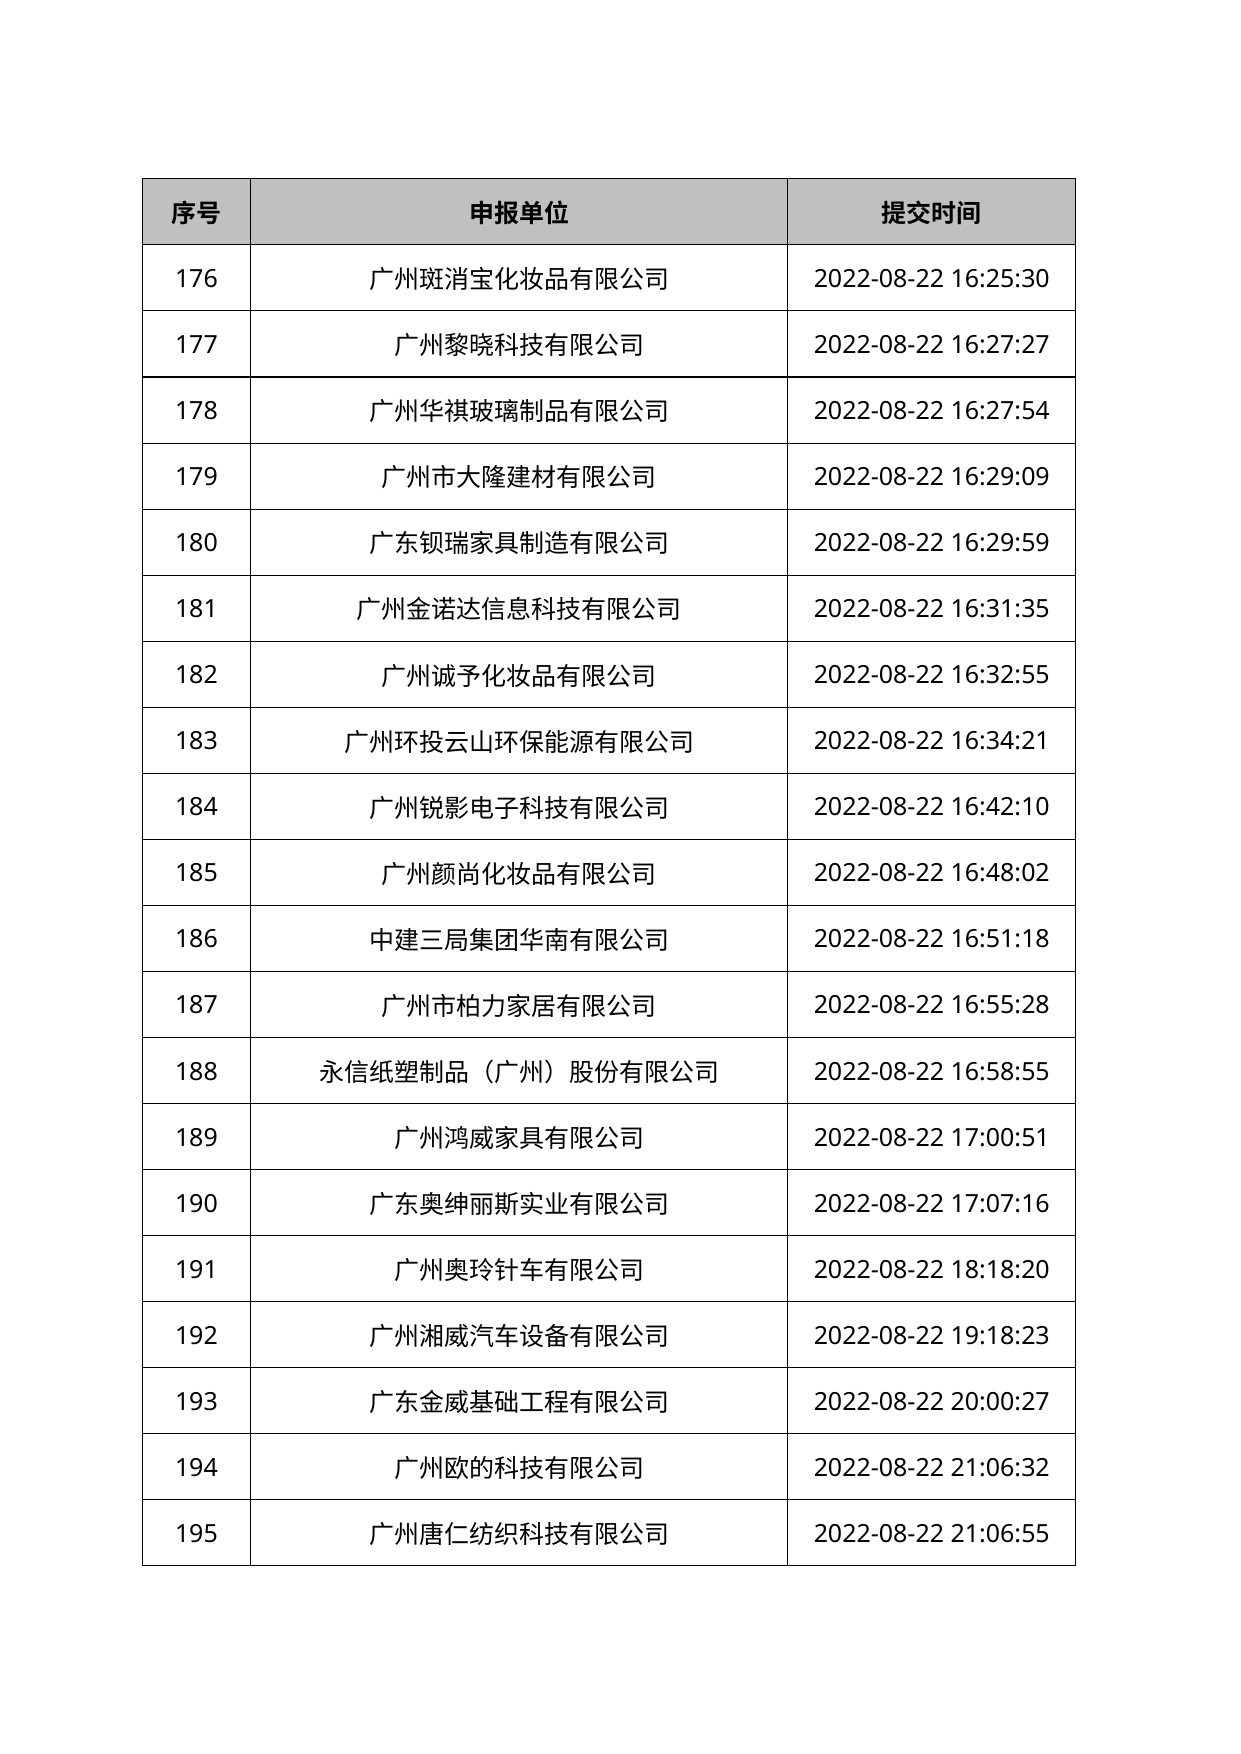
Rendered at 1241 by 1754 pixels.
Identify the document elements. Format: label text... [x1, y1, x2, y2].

table_cell 191 [143, 1236, 250, 1301]
table_cell 广州市大隆建材有限公司 [251, 444, 787, 508]
table_cell 2022-08-22 16:31:35 [788, 576, 1075, 641]
table_cell 广州唐仁纺织科技有限公司 [251, 1500, 787, 1565]
table_cell 2022-08-22 17:00:51 [788, 1104, 1075, 1169]
table_cell 广东钡瑞家具制造有限公司 [251, 510, 787, 574]
table_cell 广州金诺达信息科技有限公司 [251, 576, 787, 641]
table_cell 2022-08-22 16:25:30 [788, 245, 1075, 310]
table_cell 中建三局集团华南有限公司 [251, 906, 787, 971]
table_cell 2022-08-22 16:32:55 [788, 642, 1075, 707]
table_cell 2022-08-22 19:18:23 [788, 1302, 1075, 1367]
table_cell 2022-08-22 21:06:55 [788, 1500, 1075, 1565]
table_cell 广州鸿威家具有限公司 [251, 1104, 787, 1169]
table_cell 广州斑消宝化妆品有限公司 [251, 245, 787, 310]
table_header 序号 [143, 179, 250, 244]
table_cell 184 [143, 774, 250, 839]
table_cell 189 [143, 1104, 250, 1169]
table_cell 广州市柏力家居有限公司 [251, 972, 787, 1037]
table_cell 2022-08-22 16:42:10 [788, 774, 1075, 839]
table_cell 2022-08-22 20:00:27 [788, 1368, 1075, 1433]
table_cell 193 [143, 1368, 250, 1433]
table_cell 2022-08-22 16:58:55 [788, 1038, 1075, 1103]
table_cell 2022-08-22 16:51:18 [788, 906, 1075, 971]
table_cell 177 [143, 311, 250, 376]
table_cell 广州华祺玻璃制品有限公司 [251, 378, 787, 442]
table_cell 178 [143, 378, 250, 442]
table_cell 广东金威基础工程有限公司 [251, 1368, 787, 1433]
table_header 提交时间 [788, 179, 1075, 244]
table_cell 180 [143, 510, 250, 574]
table_cell 179 [143, 444, 250, 508]
table_cell 186 [143, 906, 250, 971]
table_cell 2022-08-22 16:29:09 [788, 444, 1075, 508]
table_cell 广州颜尚化妆品有限公司 [251, 840, 787, 905]
table_cell 176 [143, 245, 250, 310]
table_cell 2022-08-22 16:27:54 [788, 378, 1075, 442]
table_cell 广州锐影电子科技有限公司 [251, 774, 787, 839]
table_cell 187 [143, 972, 250, 1037]
table_cell 185 [143, 840, 250, 905]
table_cell 190 [143, 1170, 250, 1235]
table_cell 2022-08-22 16:27:27 [788, 311, 1075, 376]
table_cell 2022-08-22 21:06:32 [788, 1434, 1075, 1499]
table_cell 2022-08-22 17:07:16 [788, 1170, 1075, 1235]
table_header 申报单位 [251, 179, 787, 244]
table_cell 广州环投云山环保能源有限公司 [251, 708, 787, 773]
table_cell 广州湘威汽车设备有限公司 [251, 1302, 787, 1367]
table_cell 广州诚予化妆品有限公司 [251, 642, 787, 707]
table_cell 广州黎晓科技有限公司 [251, 311, 787, 376]
table_cell 182 [143, 642, 250, 707]
table_cell 广州奥玲针车有限公司 [251, 1236, 787, 1301]
table_cell 183 [143, 708, 250, 773]
table_cell 永信纸塑制品（广州）股份有限公司 [251, 1038, 787, 1103]
table_cell 广州欧的科技有限公司 [251, 1434, 787, 1499]
table_cell 195 [143, 1500, 250, 1565]
table_cell 2022-08-22 16:34:21 [788, 708, 1075, 773]
table_cell 2022-08-22 16:55:28 [788, 972, 1075, 1037]
table_cell 188 [143, 1038, 250, 1103]
table_cell 181 [143, 576, 250, 641]
table_cell 2022-08-22 16:48:02 [788, 840, 1075, 905]
table_cell 2022-08-22 16:29:59 [788, 510, 1075, 574]
table_cell 2022-08-22 18:18:20 [788, 1236, 1075, 1301]
table_cell 194 [143, 1434, 250, 1499]
table_cell 广东奥绅丽斯实业有限公司 [251, 1170, 787, 1235]
table_cell 192 [143, 1302, 250, 1367]
